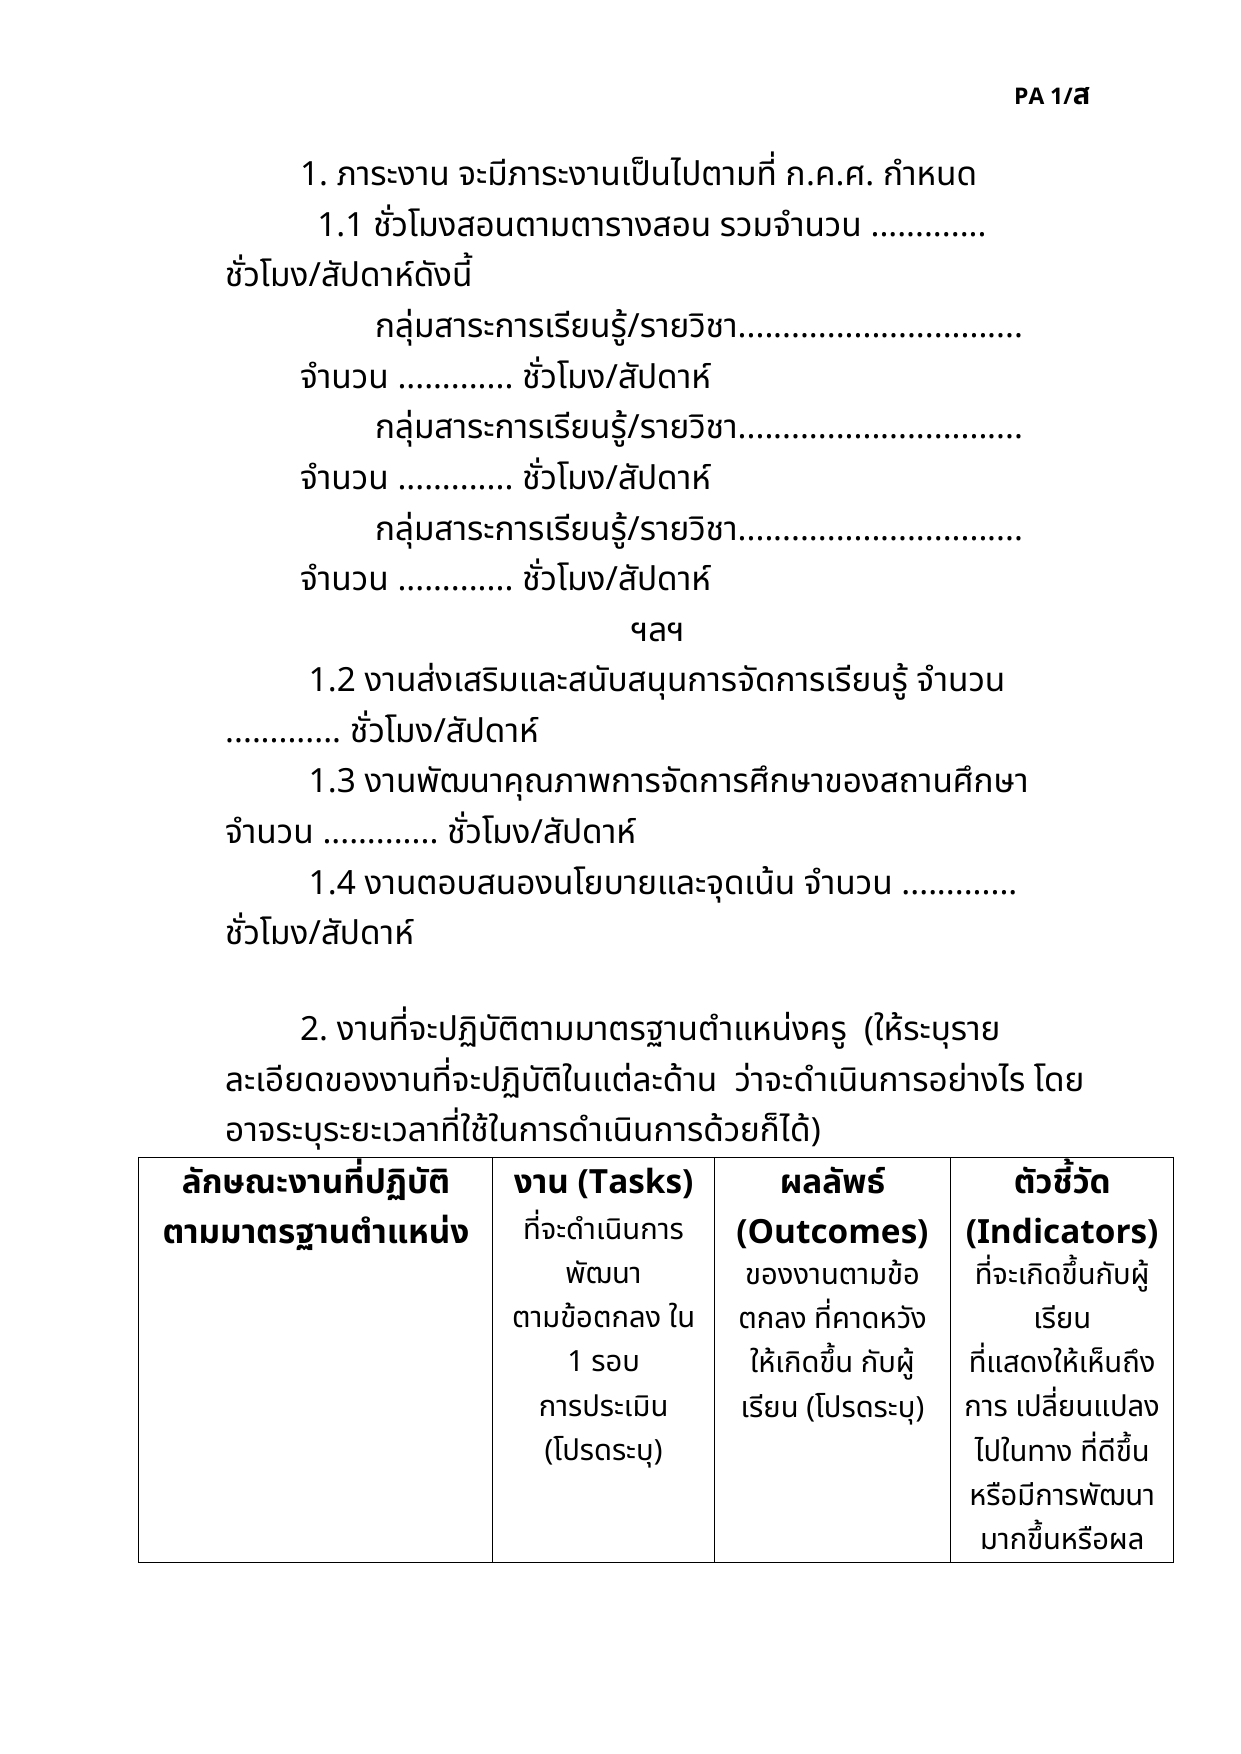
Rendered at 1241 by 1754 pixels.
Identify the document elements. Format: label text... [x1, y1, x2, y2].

text กลุ่มสาระการเรียนรู้/รายวิชา................................ จำนวน ............. ชั่วโมง/สัปดาห์ [300, 403, 1090, 504]
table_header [493, 1158, 714, 1562]
text 1.3 งานพัฒนาคุณภาพการจัดการศึกษาของสถานศึกษา จำนวน ............. ชั่วโมง/สัปดาห์ [225, 757, 1090, 858]
text กลุ่มสาระการเรียนรู้/รายวิชา................................ จำนวน ............. ชั่วโมง/สัปดาห์ [300, 504, 1090, 606]
text 1. ภาระงาน จะมีภาระงานเป็นไปตามที่ ก.ค.ศ. กำหนด [225, 150, 1090, 201]
text 1.2 งานส่งเสริมและสนับสนุนการจัดการเรียนรู้ จำนวน ............. ชั่วโมง/สัปดาห์ [225, 656, 1090, 757]
text กลุ่มสาระการเรียนรู้/รายวิชา................................ จำนวน ............. ชั่วโมง/สัปดาห์ [300, 302, 1090, 403]
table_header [715, 1158, 950, 1562]
text 2. งานที่จะปฏิบัติตามมาตรฐานตำแหน่งครู (ให้ระบุรายละเอียดของงานที่จะปฏิบัติในแต่ละด้าน ว่าจะดำเนินการอย่างไร โดยอาจระบุระยะเวลาที่ใช้ในการดำเนินการด้วยก็ได้) [225, 1005, 1090, 1157]
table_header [139, 1158, 492, 1562]
text 1.1 ชั่วโมงสอนตามตารางสอน รวมจำนวน ............. ชั่วโมง/สัปดาห์ดังนี้ [225, 201, 1090, 302]
text 1.4 งานตอบสนองนโยบายและจุดเน้น จำนวน ............. ชั่วโมง/สัปดาห์ [225, 858, 1090, 960]
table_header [951, 1158, 1173, 1562]
text ฯลฯ [150, 606, 1090, 656]
